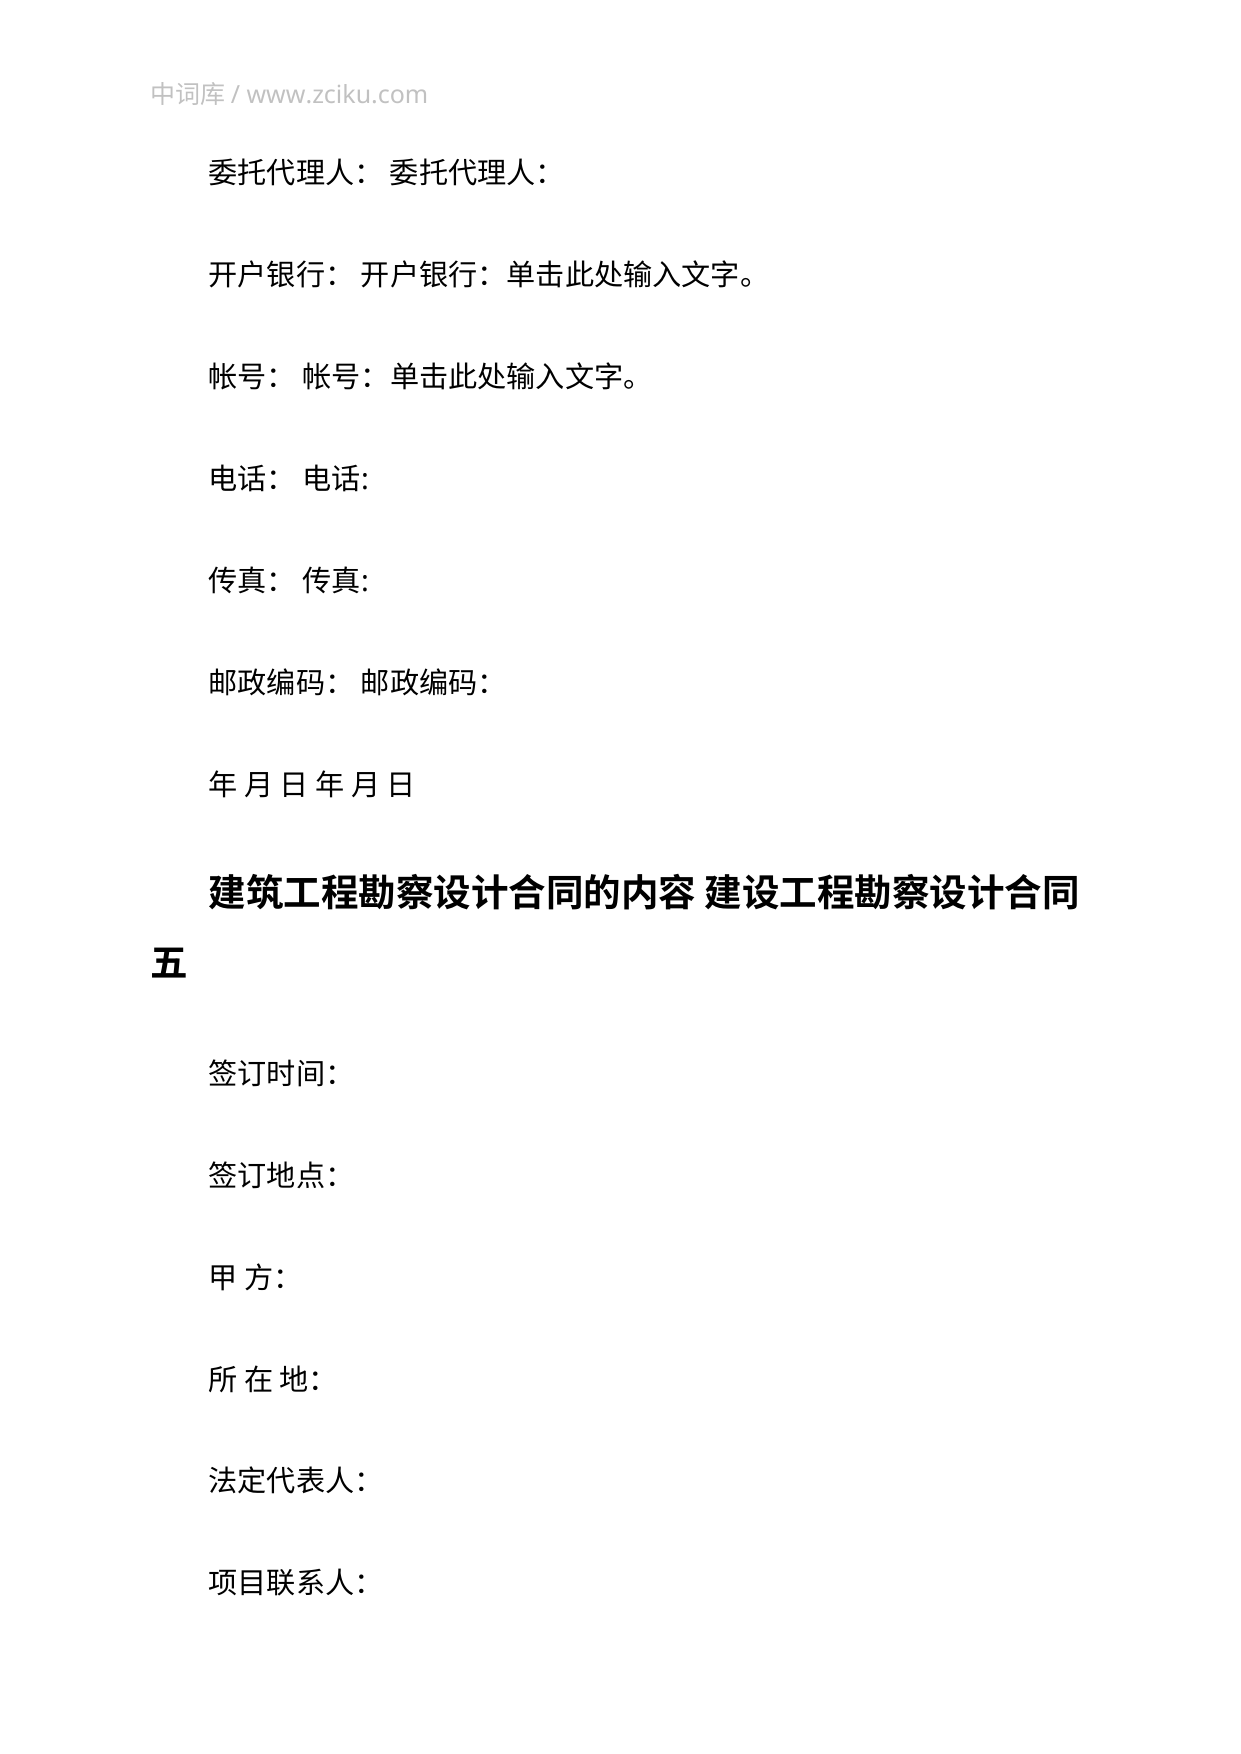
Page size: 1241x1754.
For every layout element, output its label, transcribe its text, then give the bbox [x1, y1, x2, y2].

text 签订地点： [150, 1152, 1090, 1195]
text 甲 方： [150, 1254, 1090, 1297]
text 法定代表人： [150, 1458, 1090, 1500]
text 电话： 电话: [150, 455, 1090, 498]
text 邮政编码： 邮政编码： [150, 659, 1090, 702]
text 建筑工程勘察设计合同的内容 建设工程勘察设计合同五 [150, 863, 1090, 988]
text 所 在 地： [150, 1356, 1090, 1398]
text 委托代理人： 委托代理人： [150, 150, 1090, 192]
text 年 月 日 年 月 日 [150, 761, 1090, 803]
text 项目联系人： [150, 1559, 1090, 1602]
text 帐号： 帐号：单击此处输入文字。 [150, 353, 1090, 396]
text 签订时间： [150, 1051, 1090, 1093]
text 传真： 传真: [150, 557, 1090, 600]
text 开户银行： 开户银行：单击此处输入文字。 [150, 252, 1090, 294]
